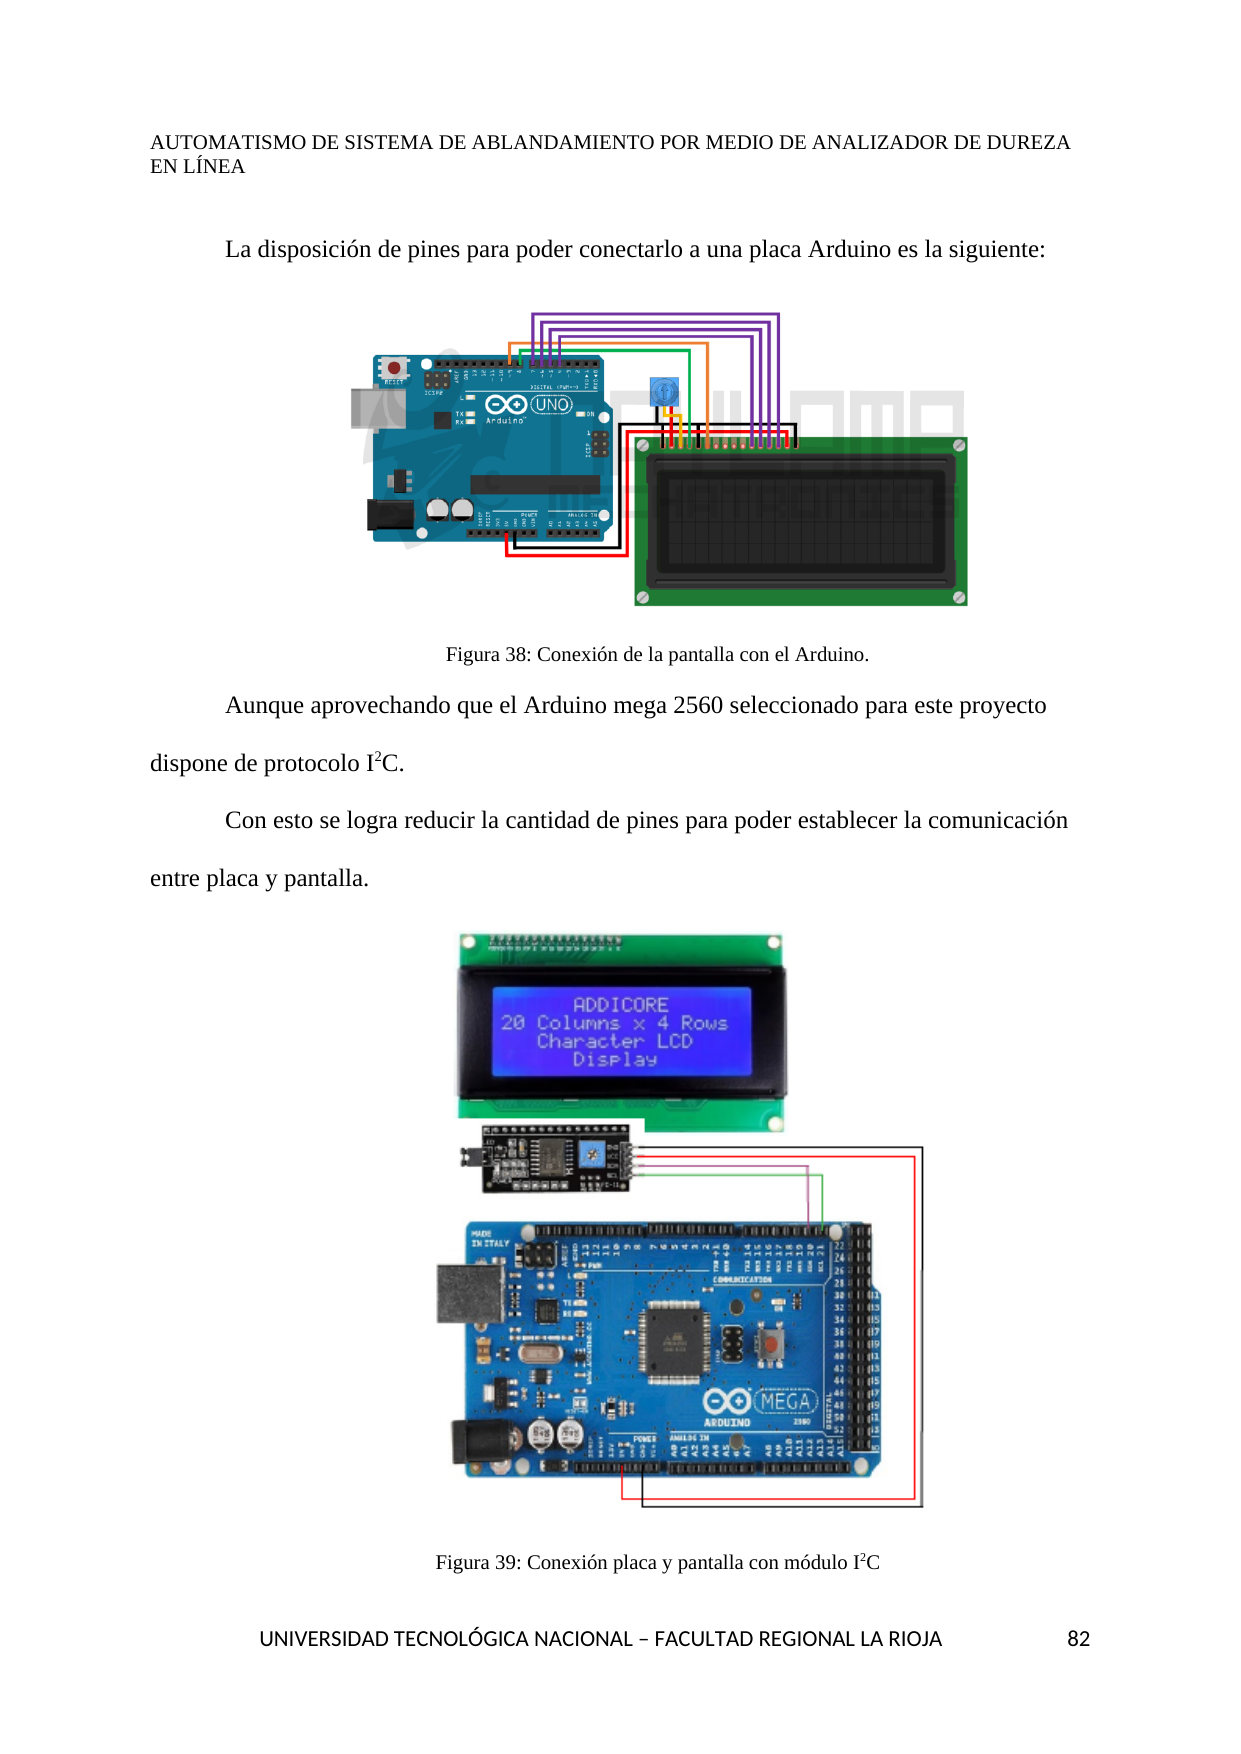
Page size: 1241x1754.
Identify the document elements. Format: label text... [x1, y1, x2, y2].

picture [342, 291, 974, 615]
picture [368, 920, 947, 1522]
text Figura 38: Conexión de la pantalla con el Arduino. [150, 642, 1090, 666]
text Con esto se logra reducir la cantidad de pines para poder establecer la comunicación entre placa y pantalla. [150, 805, 1090, 892]
text La disposición de pines para poder conectarlo a una placa Arduino es la siguiente: [150, 234, 1090, 263]
text Aunque aprovechando que el Arduino mega 2560 seleccionado para este proyecto dispone de protocolo I2C. [150, 690, 1090, 777]
text Figura 39: Conexión placa y pantalla con módulo I2C [150, 1550, 1090, 1574]
